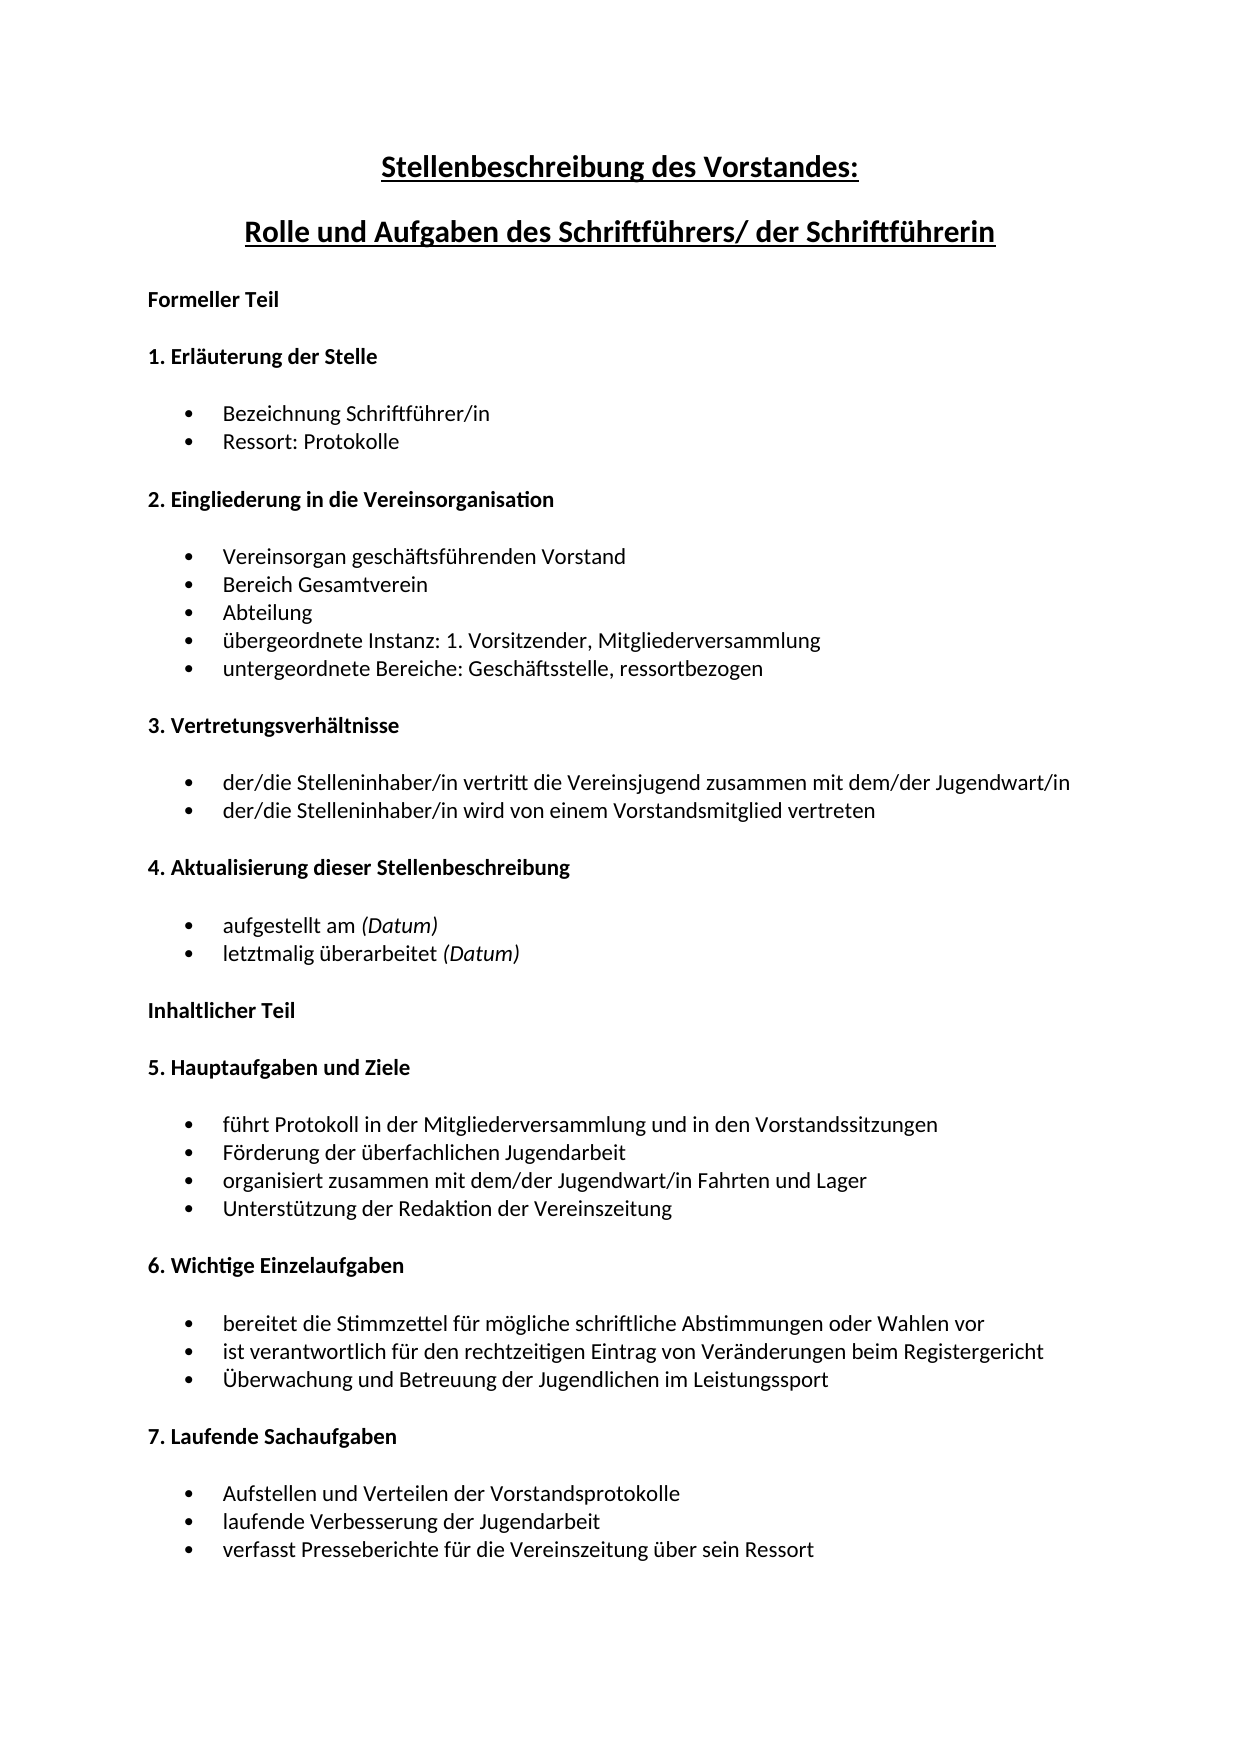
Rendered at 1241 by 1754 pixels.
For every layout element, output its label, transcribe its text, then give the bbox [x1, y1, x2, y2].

list verfasst Presseberichte für die Vereinszeitung über sein Ressort [185, 1535, 1093, 1563]
list Unterstützung der Redaktion der Vereinszeitung [185, 1194, 1093, 1222]
list laufende Verbesserung der Jugendarbeit [185, 1507, 1093, 1535]
text 7. Laufende Sachaufgaben [148, 1422, 1093, 1450]
list Bezeichnung Schriftführer/in [185, 399, 1093, 427]
list Aufstellen und Verteilen der Vorstandsprotokolle [185, 1479, 1093, 1507]
list organisiert zusammen mit dem/der Jugendwart/in Fahrten und Lager [185, 1166, 1093, 1194]
text 6. Wichtige Einzelaufgaben [148, 1252, 1093, 1279]
list Förderung der überfachlichen Jugendarbeit [185, 1138, 1093, 1166]
list Vereinsorgan geschäftsführenden Vorstand [185, 542, 1093, 570]
list aufgestellt am (Datum) [185, 911, 1093, 939]
text 5. Hauptaufgaben und Ziele [148, 1053, 1093, 1081]
text Rolle und Aufgaben des Schriftführers/ der Schriftführerin [148, 212, 1093, 250]
list der/die Stelleninhaber/in wird von einem Vorstandsmitglied vertreten [185, 796, 1093, 824]
text Stellenbeschreibung des Vorstandes: [148, 148, 1093, 186]
text 3. Vertretungsverhältnisse [148, 711, 1093, 739]
list Ressort: Protokolle [185, 427, 1093, 456]
text 1. Erläuterung der Stelle [148, 342, 1093, 370]
list übergeordnete Instanz: 1. Vorsitzender, Mitgliederversammlung [185, 626, 1093, 654]
list führt Protokoll in der Mitgliederversammlung und in den Vorstandssitzungen [185, 1110, 1093, 1138]
list untergeordnete Bereiche: Geschäftsstelle, ressortbezogen [185, 654, 1093, 682]
list ist verantwortlich für den rechtzeitigen Eintrag von Veränderungen beim Registergericht [185, 1337, 1093, 1365]
text 2. Eingliederung in die Vereinsorganisation [148, 485, 1093, 513]
list letztmalig überarbeitet (Datum) [185, 939, 1093, 967]
list Abteilung [185, 598, 1093, 626]
list der/die Stelleninhaber/in vertritt die Vereinsjugend zusammen mit dem/der Jugendwart/in [185, 768, 1093, 796]
text Inhaltlicher Teil [148, 996, 1093, 1024]
text Formeller Teil [148, 285, 1093, 313]
list Überwachung und Betreuung der Jugendlichen im Leistungssport [185, 1365, 1093, 1393]
list Bereich Gesamtverein [185, 570, 1093, 598]
list bereitet die Stimmzettel für mögliche schriftliche Abstimmungen oder Wahlen vor [185, 1309, 1093, 1337]
text 4. Aktualisierung dieser Stellenbeschreibung [148, 853, 1093, 882]
